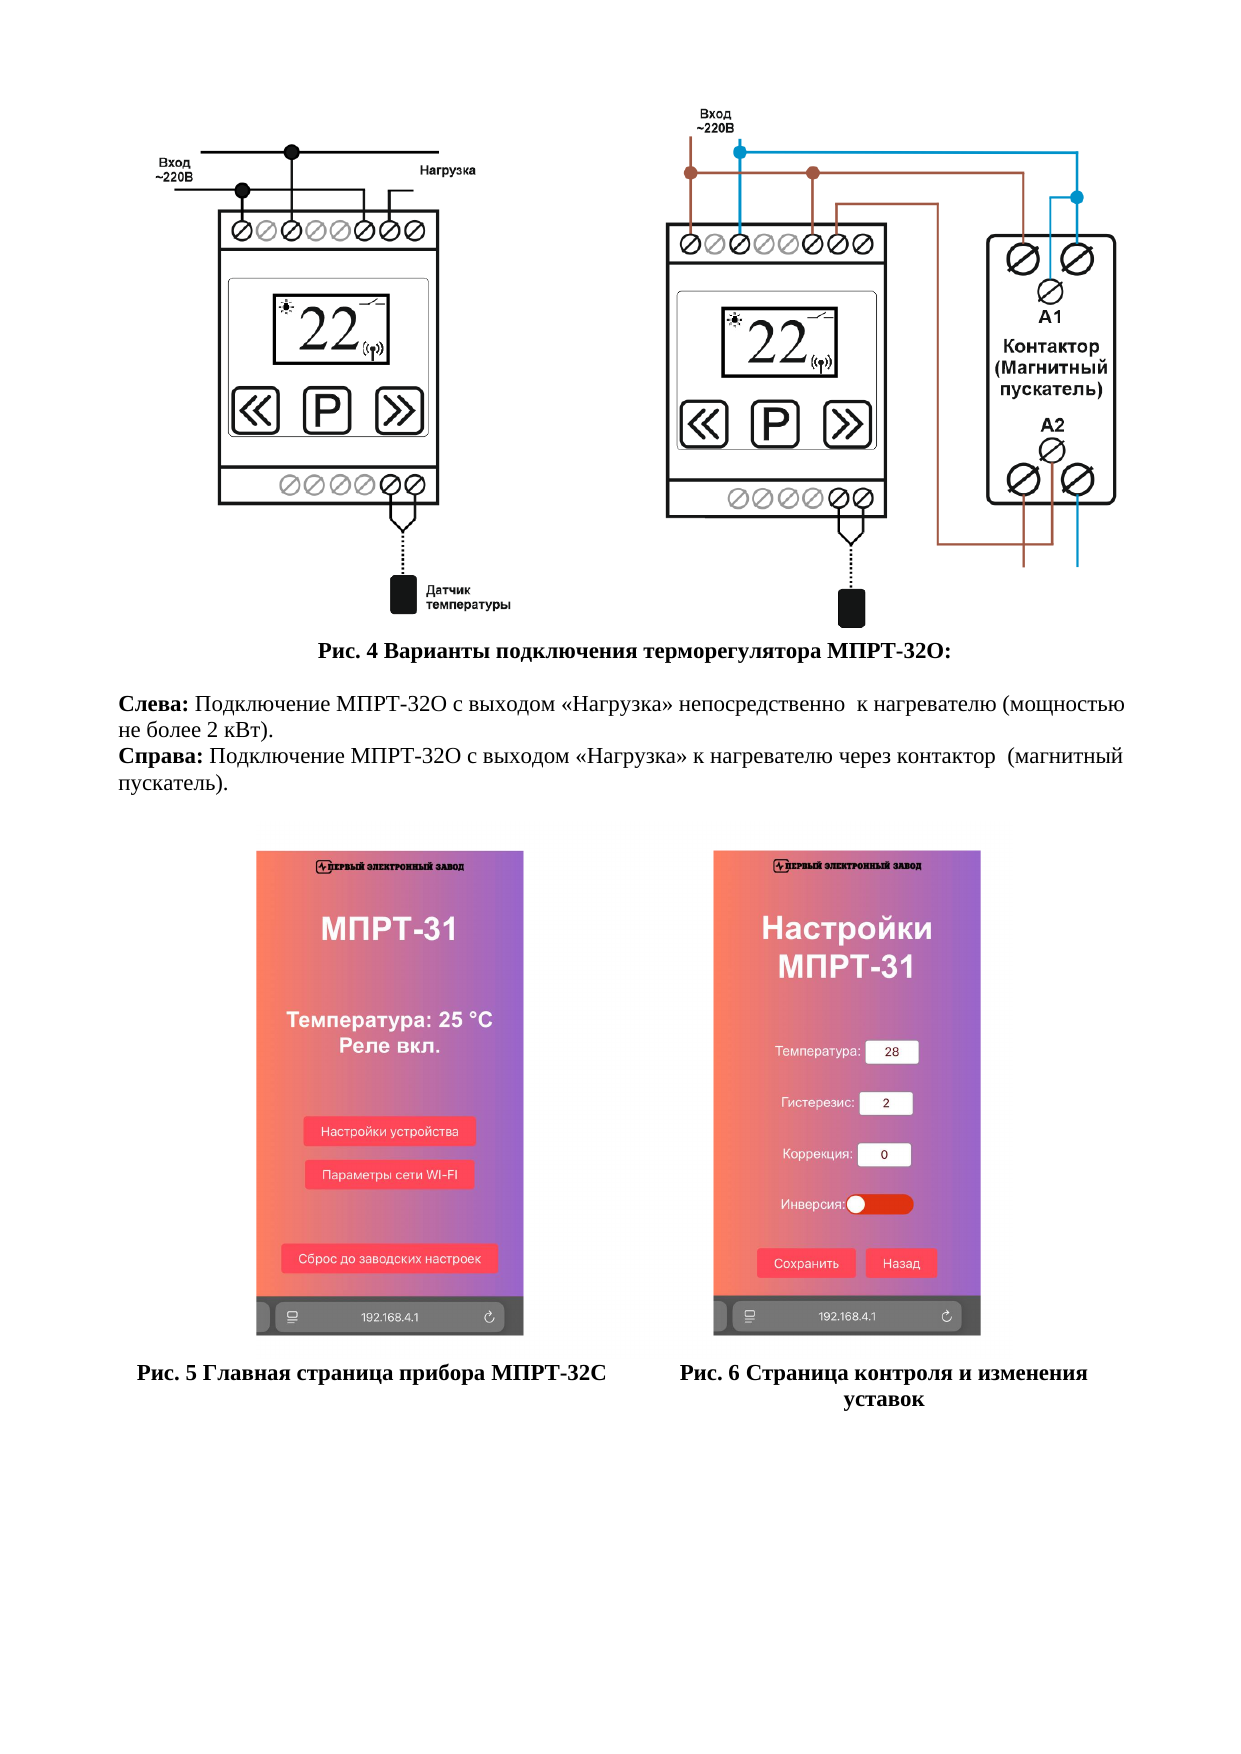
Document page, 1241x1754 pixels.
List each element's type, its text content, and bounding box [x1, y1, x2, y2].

table_header Рис. 5 Главная страница прибора МПРТ-32С [118, 1359, 625, 1436]
picture [256, 821, 1014, 1359]
text Рис. 4 Варианты подключения терморегулятора МПРТ-32О: [118, 637, 1152, 663]
picture [143, 103, 1127, 637]
table_header Рис. 6 Страница контроля и изменения уставок [625, 1359, 1142, 1436]
text Слева: Подключение МПРТ-32О с выходом «Нагрузка» непосредственно к нагревателю (мощностью не более 2 кВт). [118, 690, 1152, 742]
text Справа: Подключение МПРТ-32О с выходом «Нагрузка» к нагревателю через контактор (магнитный пускатель). [118, 742, 1152, 795]
